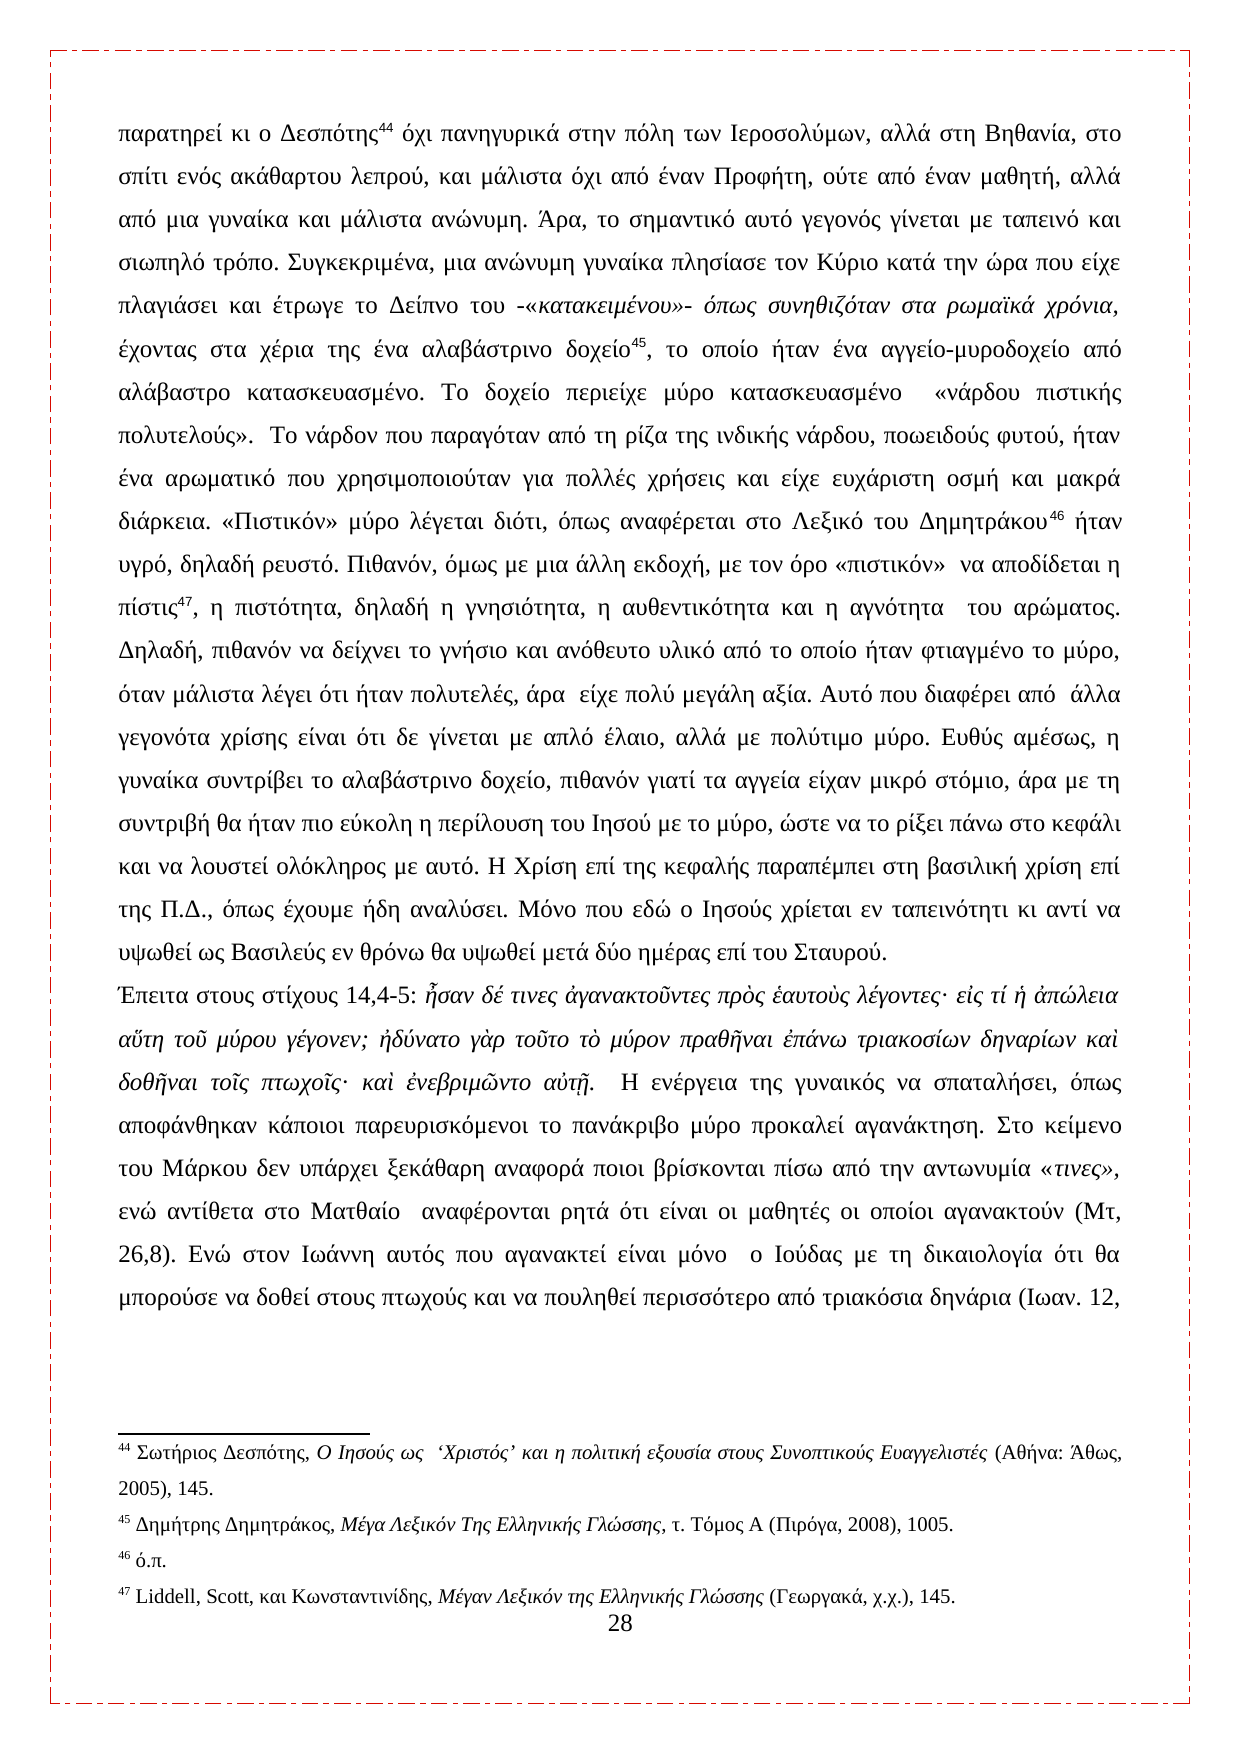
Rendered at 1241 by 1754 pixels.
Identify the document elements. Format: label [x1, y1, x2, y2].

list [118, 981, 1122, 1354]
list [118, 118, 1122, 966]
